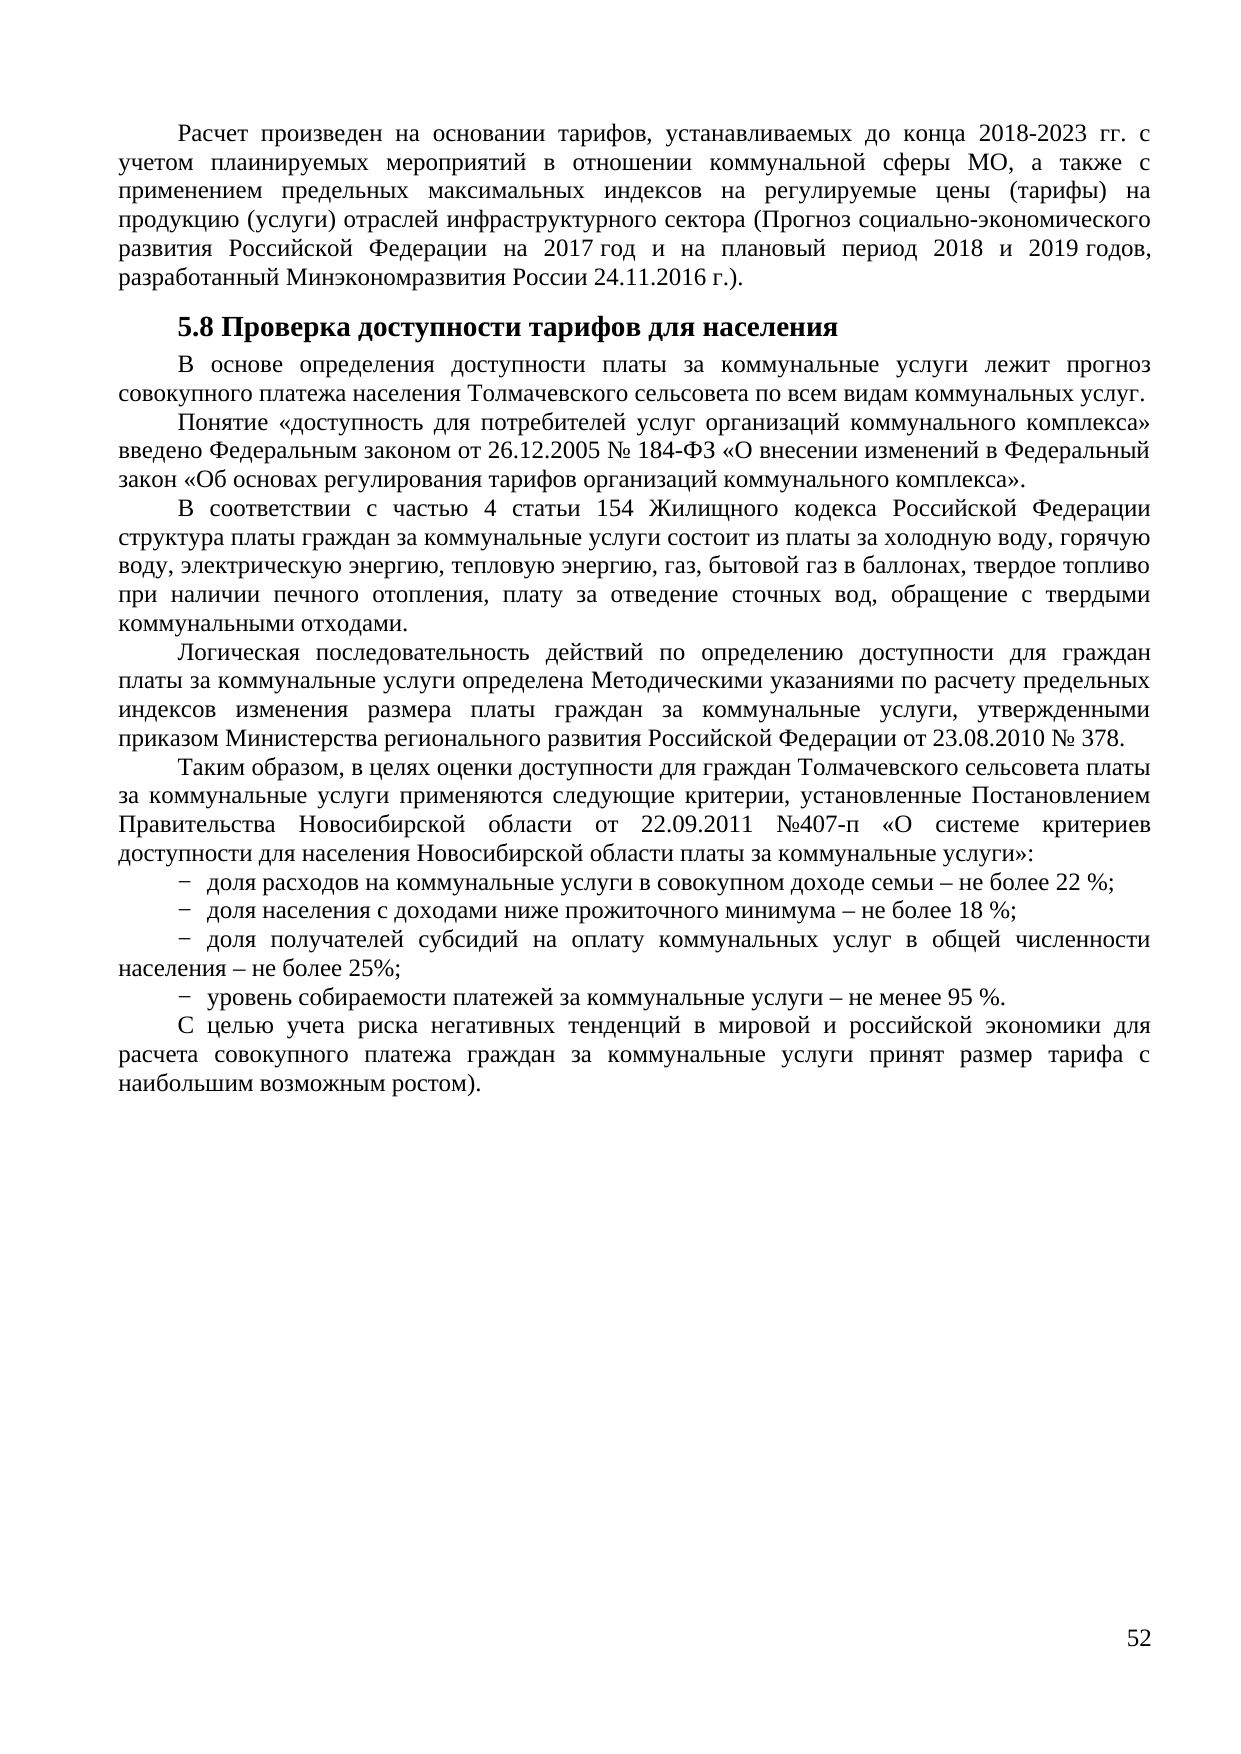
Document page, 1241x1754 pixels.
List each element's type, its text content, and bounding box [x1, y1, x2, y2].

text В соответствии с частью 4 статьи 154 Жилищного кодекса Российской Федерации структура платы граждан за коммунальные услуги состоит из платы за холодную воду, горячую воду, электрическую энергию, тепловую энергию, газ, бытовой газ в баллонах, твердое топливо при наличии печного отопления, плату за отведение сточных вод, обращение с твердыми коммунальными отходами. [118, 493, 1152, 637]
subtitle Проверка доступности тарифов для населения [118, 309, 1152, 343]
list уровень собираемости платежей за коммунальные услуги – не менее 95 %. [118, 982, 1152, 1010]
text В основе определения доступности платы за коммунальные услуги лежит прогноз совокупного платежа населения Толмачевского сельсовета по всем видам коммунальных услуг. [118, 349, 1152, 407]
list доля расходов на коммунальные услуги в совокупном доходе семьи – не более 22 %; [118, 867, 1152, 895]
list доля получателей субсидий на оплату коммунальных услуг в общей численности населения – не более 25%; [118, 924, 1152, 982]
list доля населения с доходами ниже прожиточного минимума – не более 18 %; [118, 895, 1152, 924]
text Таким образом, в целях оценки доступности для граждан Толмачевского сельсовета платы за коммунальные услуги применяются следующие критерии, установленные Постановлением Правительства Новосибирской области от 22.09.2011 №407-п «О системе критериев доступности для населения Новосибирской области платы за коммунальные услуги»: [118, 752, 1152, 867]
text Понятие «доступность для потребителей услуг организаций коммунального комплекса» введено Федеральным законом от 26.12.2005 № 184-ФЗ «О внесении изменений в Федеральный закон «Об основах регулирования тарифов организаций коммунального комплекса». [118, 407, 1152, 493]
text Расчет произведен на основании тарифов, устанавливаемых до конца 2018-2023 гг. с учетом плаинируемых мероприятий в отношении коммунальной сферы МО, а также с применением предельных максимальных индексов на регулируемые цены (тарифы) на продукцию (услуги) отраслей инфраструктурного сектора (Прогноз социально-экономического развития Российской Федерации на 2017 год и на плановый период 2018 и 2019 годов, разработанный Минэкономразвития России 24.11.2016 г.). [118, 118, 1152, 291]
text Логическая последовательность действий по определению доступности для граждан платы за коммунальные услуги определена Методическими указаниями по расчету предельных индексов изменения размера платы граждан за коммунальные услуги, утвержденными приказом Министерства регионального развития Российской Федерации от 23.08.2010 № 378. [118, 637, 1152, 752]
text С целью учета риска негативных тенденций в мировой и российской экономики для расчета совокупного платежа граждан за коммунальные услуги принят размер тарифа с наибольшим возможным ростом). [118, 1010, 1152, 1097]
